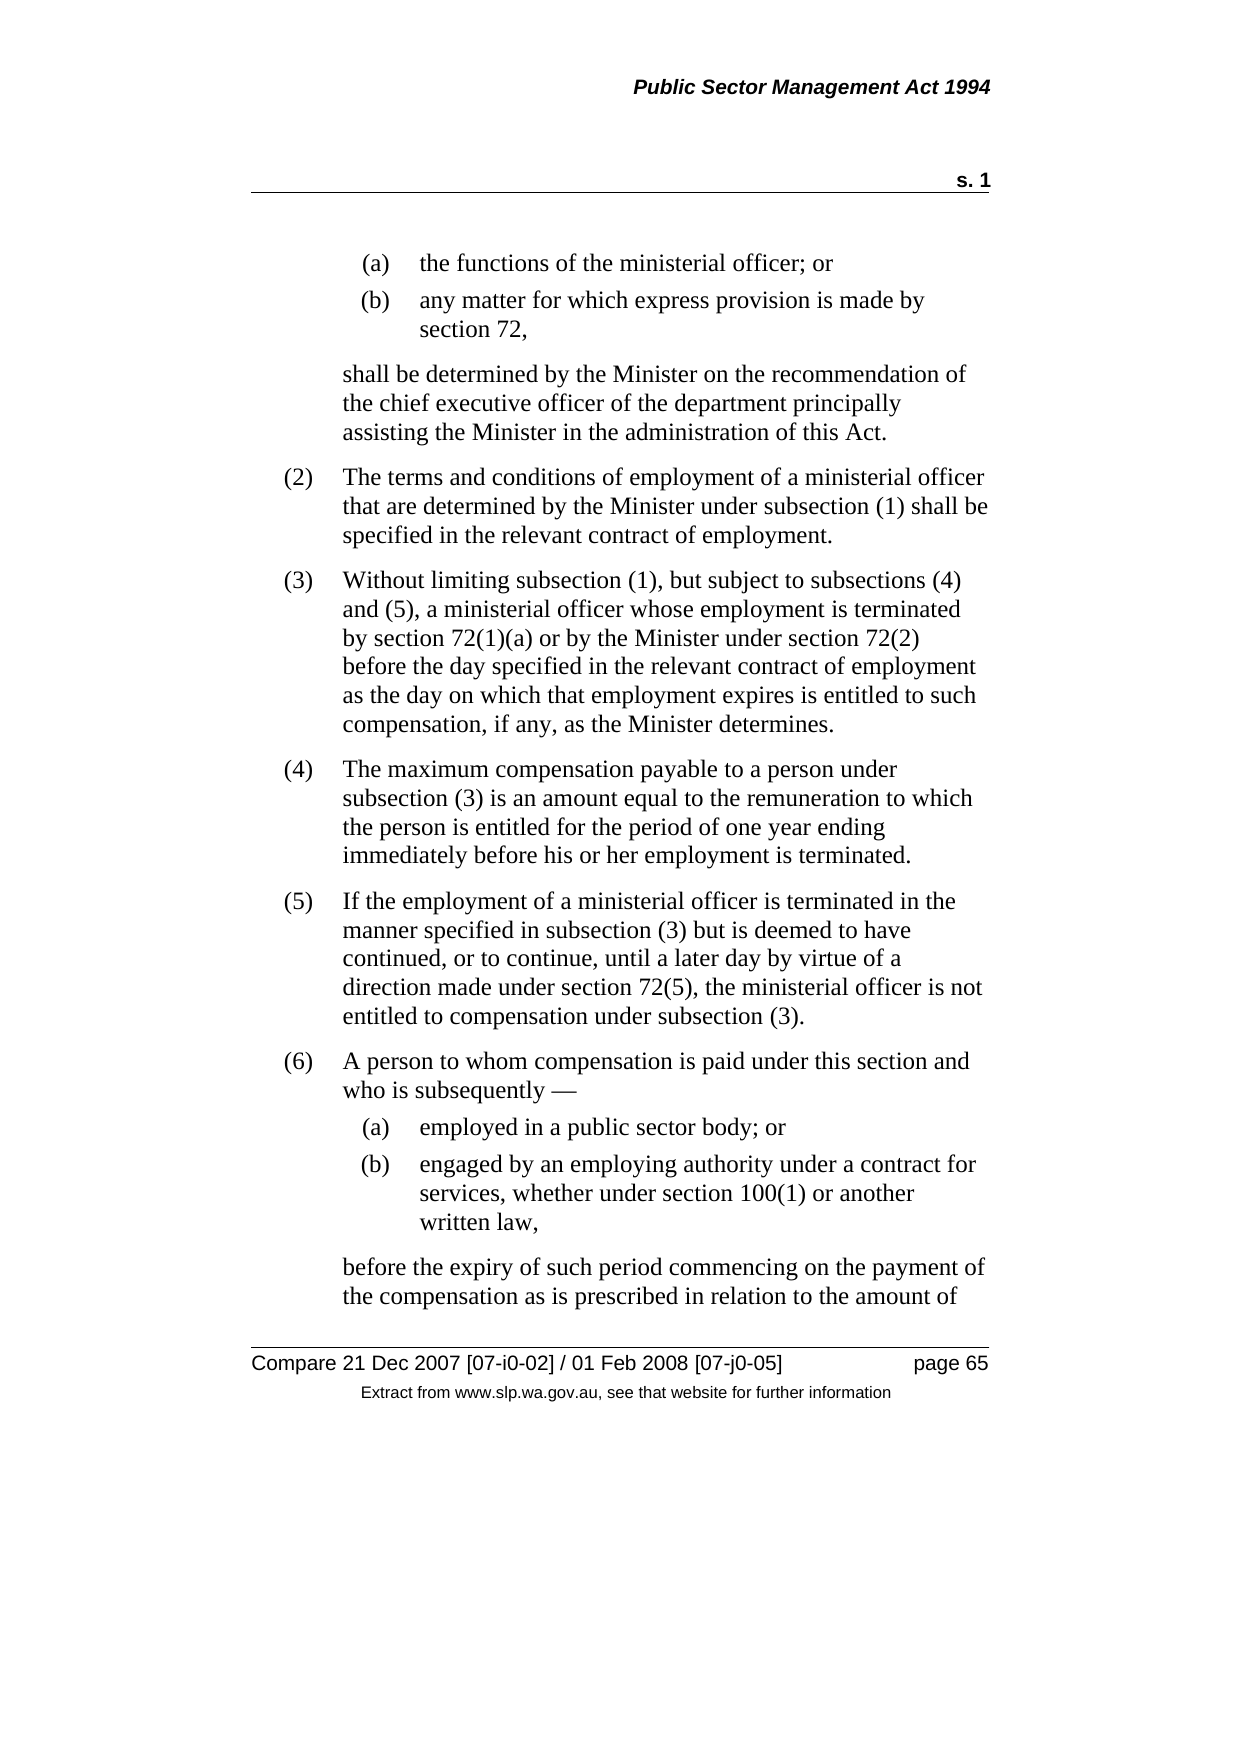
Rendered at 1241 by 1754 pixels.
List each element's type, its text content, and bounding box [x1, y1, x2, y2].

text (5) If the employment of a ministerial officer is terminated in the manner specified in subsection (3) but is deemed to have continued, or to continue, until a later day by virtue of a direction made under section 72(5), the ministerial officer is not entitled to compensation under subsection (3). [251, 886, 989, 1030]
text shall be determined by the Minister on the recommendation of the chief executive officer of the department principally assisting the Minister in the administration of this Act. [251, 359, 989, 446]
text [251, 1252, 989, 1310]
text (a) the functions of the ministerial officer; or [251, 248, 989, 277]
text (2) The terms and conditions of employment of a ministerial officer that are determined by the Minister under subsection (1) shall be specified in the relevant contract of employment. [251, 462, 989, 548]
text (3) Without limiting subsection (1), but subject to subsections (4) and (5), a ministerial officer whose employment is terminated by section 72(1)(a) or by the Minister under section 72(2) before the day specified in the relevant contract of employment as the day on which that employment expires is entitled to such compensation, if any, as the Minister determines. [251, 565, 989, 738]
text (a) employed in a public sector body; or [251, 1112, 989, 1141]
text (6) A person to whom compensation is paid under this section and who is subsequently — [251, 1046, 989, 1104]
text (b) any matter for which express provision is made by section 72, [251, 285, 989, 343]
text (4) The maximum compensation payable to a person under subsection (3) is an amount equal to the remuneration to which the person is entitled for the period of one year ending immediately before his or her employment is terminated. [251, 754, 989, 869]
text (b) engaged by an employing authority under a contract for services, whether under section 100(1) or another written law, [251, 1149, 989, 1236]
